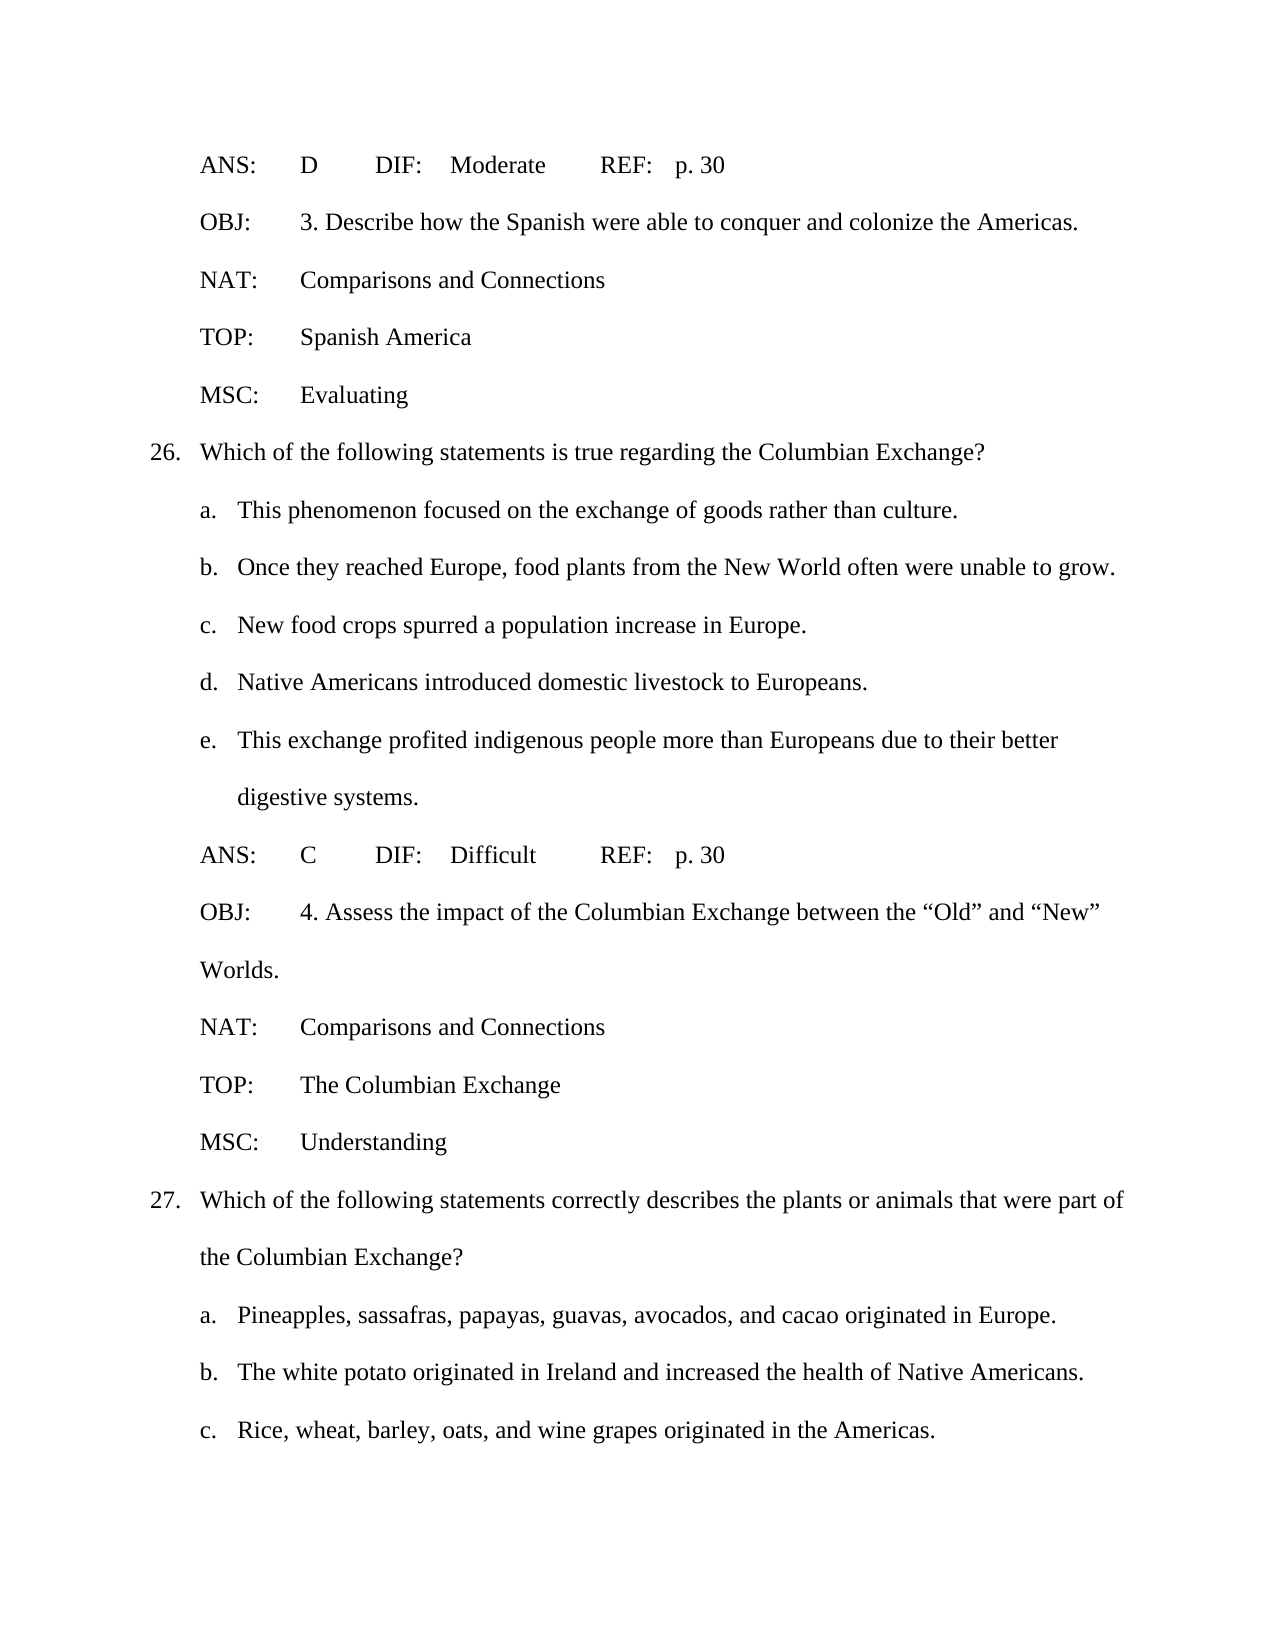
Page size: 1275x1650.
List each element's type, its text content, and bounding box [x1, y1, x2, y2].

text e. This exchange profited indigenous people more than Europeans due to their better digestive systems. [199, 725, 1125, 811]
text a. Pineapples, sassafras, papayas, guavas, avocados, and cacao originated in Europe. [199, 1300, 1125, 1329]
text TOP: The Columbian Exchange [199, 1070, 1125, 1099]
text a. This phenomenon focused on the exchange of goods rather than culture. [199, 495, 1125, 524]
text c. New food crops spurred a population increase in Europe. [199, 610, 1125, 639]
text OBJ: 3. Describe how the Spanish were able to conquer and colonize the Americas. [199, 207, 1125, 236]
text OBJ: 4. Assess the impact of the Columbian Exchange between the “Old” and “New” Worlds. [199, 897, 1125, 984]
text ANS: C DIF: Difficult REF: p. 30 [199, 840, 1125, 869]
text TOP: Spanish America [199, 322, 1125, 351]
text d. Native Americans introduced domestic livestock to Europeans. [199, 667, 1125, 696]
text b. The white potato originated in Ireland and increased the health of Native Americans. [199, 1357, 1125, 1386]
text 27. Which of the following statements correctly describes the plants or animals that were part of the Columbian Exchange? [150, 1185, 1125, 1271]
text b. Once they reached Europe, food plants from the New World often were unable to grow. [199, 552, 1125, 581]
text NAT: Comparisons and Connections [199, 1012, 1125, 1041]
text ANS: D DIF: Moderate REF: p. 30 [199, 150, 1125, 179]
text c. Rice, wheat, barley, oats, and wine grapes originated in the Americas. [199, 1415, 1125, 1444]
text 26. Which of the following statements is true regarding the Columbian Exchange? [150, 437, 1125, 466]
text MSC: Evaluating [199, 380, 1125, 409]
text MSC: Understanding [199, 1127, 1125, 1156]
text NAT: Comparisons and Connections [199, 265, 1125, 294]
